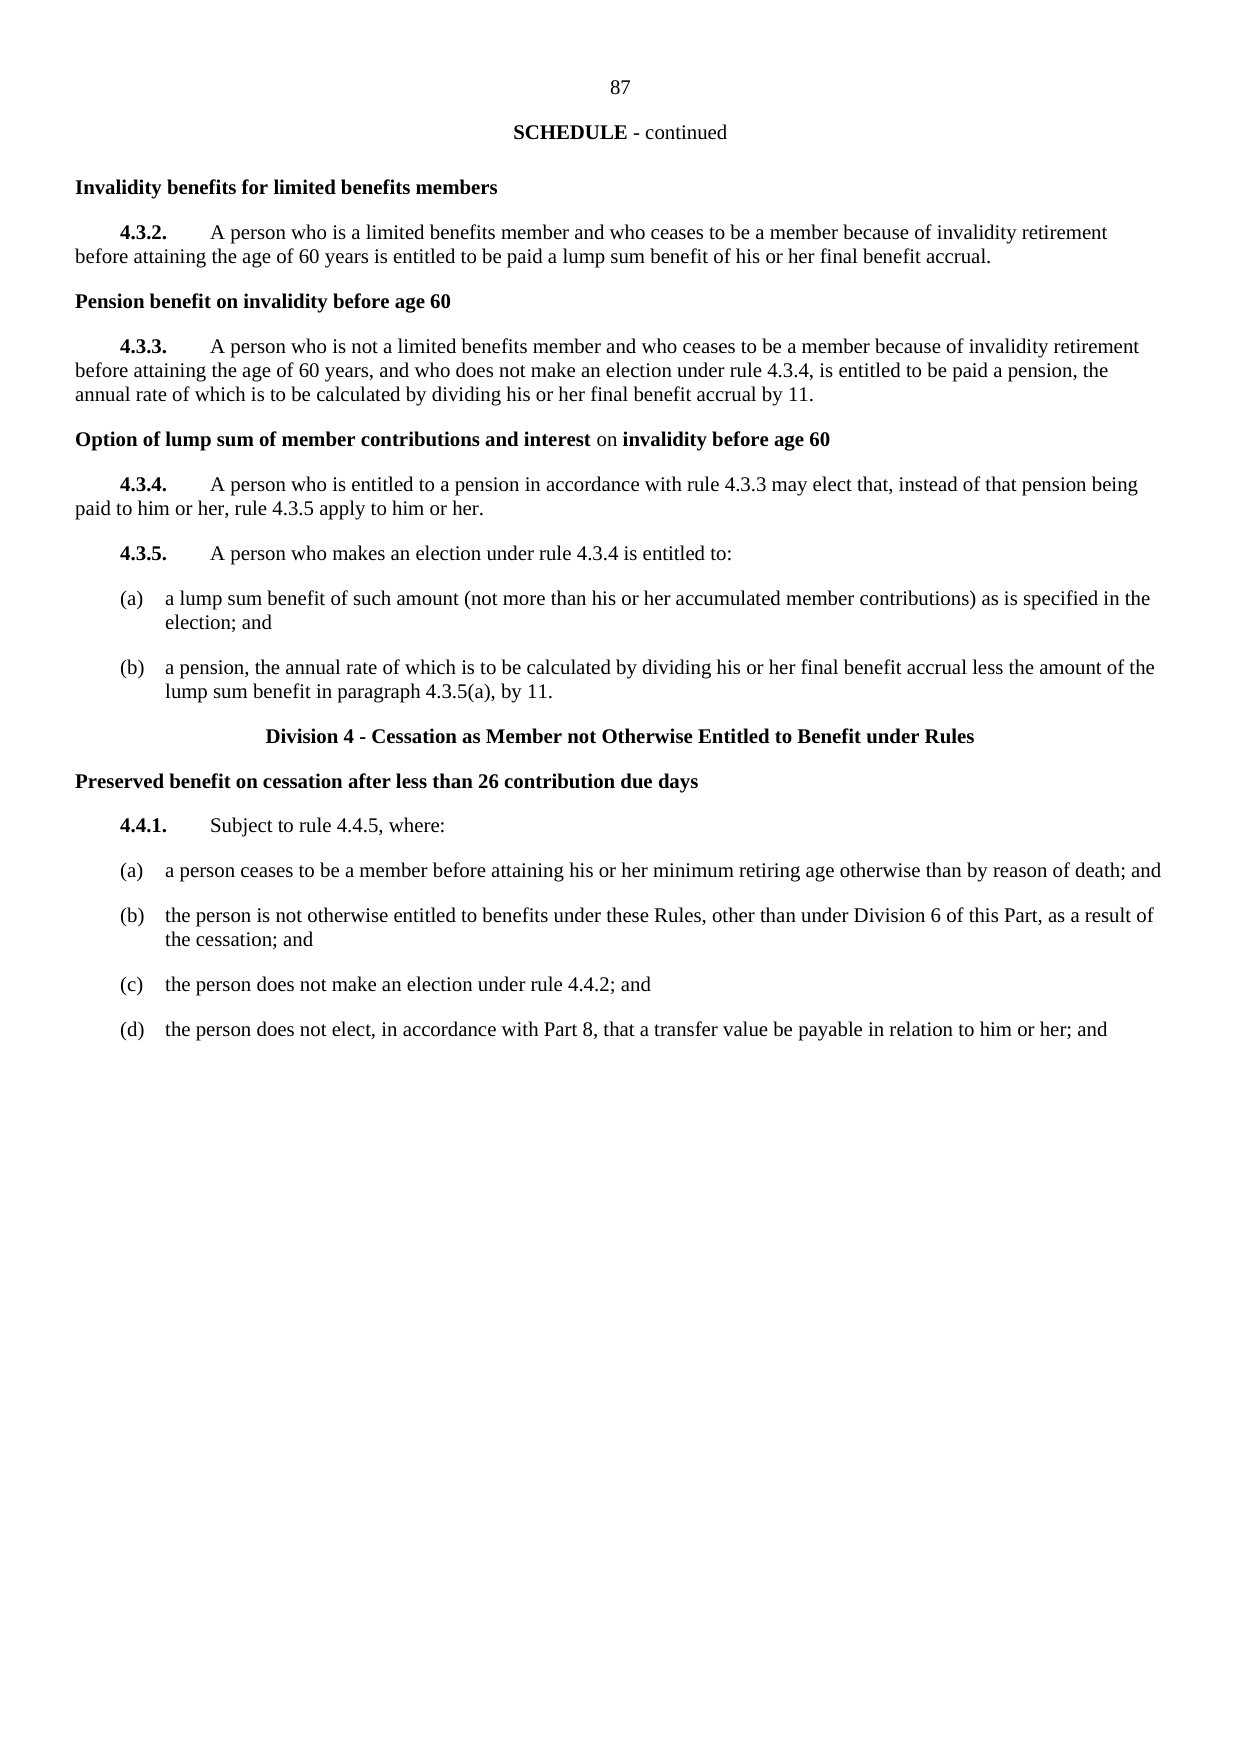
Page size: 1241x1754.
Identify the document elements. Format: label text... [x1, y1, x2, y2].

text 4.4.1. Subject to rule 4.4.5, where: [75, 813, 1165, 837]
text Invalidity benefits for limited benefits members [75, 175, 1165, 199]
text (c) the person does not make an election under rule 4.4.2; and [120, 972, 1165, 996]
text Pension benefit on invalidity before age 60 [75, 289, 1165, 313]
text 4.3.5. A person who makes an election under rule 4.3.4 is entitled to: [75, 541, 1165, 565]
text (b) a pension, the annual rate of which is to be calculated by dividing his or her final benefit accrual less the amount of the lump sum benefit in paragraph 4.3.5(a), by 11. [120, 655, 1165, 703]
text Division 4 - Cessation as Member not Otherwise Entitled to Benefit under Rules [75, 724, 1165, 748]
text 4.3.4. A person who is entitled to a pension in accordance with rule 4.3.3 may elect that, instead of that pension being paid to him or her, rule 4.3.5 apply to him or her. [75, 472, 1165, 520]
text (a) a lump sum benefit of such amount (not more than his or her accumulated member contributions) as is specified in the election; and [120, 586, 1165, 634]
text (d) the person does not elect, in accordance with Part 8, that a transfer value be payable in relation to him or her; and [120, 1017, 1165, 1041]
text (b) the person is not otherwise entitled to benefits under these Rules, other than under Division 6 of this Part, as a result of the cessation; and [120, 903, 1165, 951]
text Option of lump sum of member contributions and interest on invalidity before age 60 [75, 427, 1165, 451]
text (a) a person ceases to be a member before attaining his or her minimum retiring age otherwise than by reason of death; and [120, 858, 1165, 882]
text 4.3.2. A person who is a limited benefits member and who ceases to be a member because of invalidity retirement before attaining the age of 60 years is entitled to be paid a lump sum benefit of his or her final benefit accrual. [75, 220, 1165, 268]
text Preserved benefit on cessation after less than 26 contribution due days [75, 768, 1165, 793]
text 4.3.3. A person who is not a limited benefits member and who ceases to be a member because of invalidity retirement before attaining the age of 60 years, and who does not make an election under rule 4.3.4, is entitled to be paid a pension, the annual rate of which is to be calculated by dividing his or her final benefit accrual by 11. [75, 334, 1165, 406]
